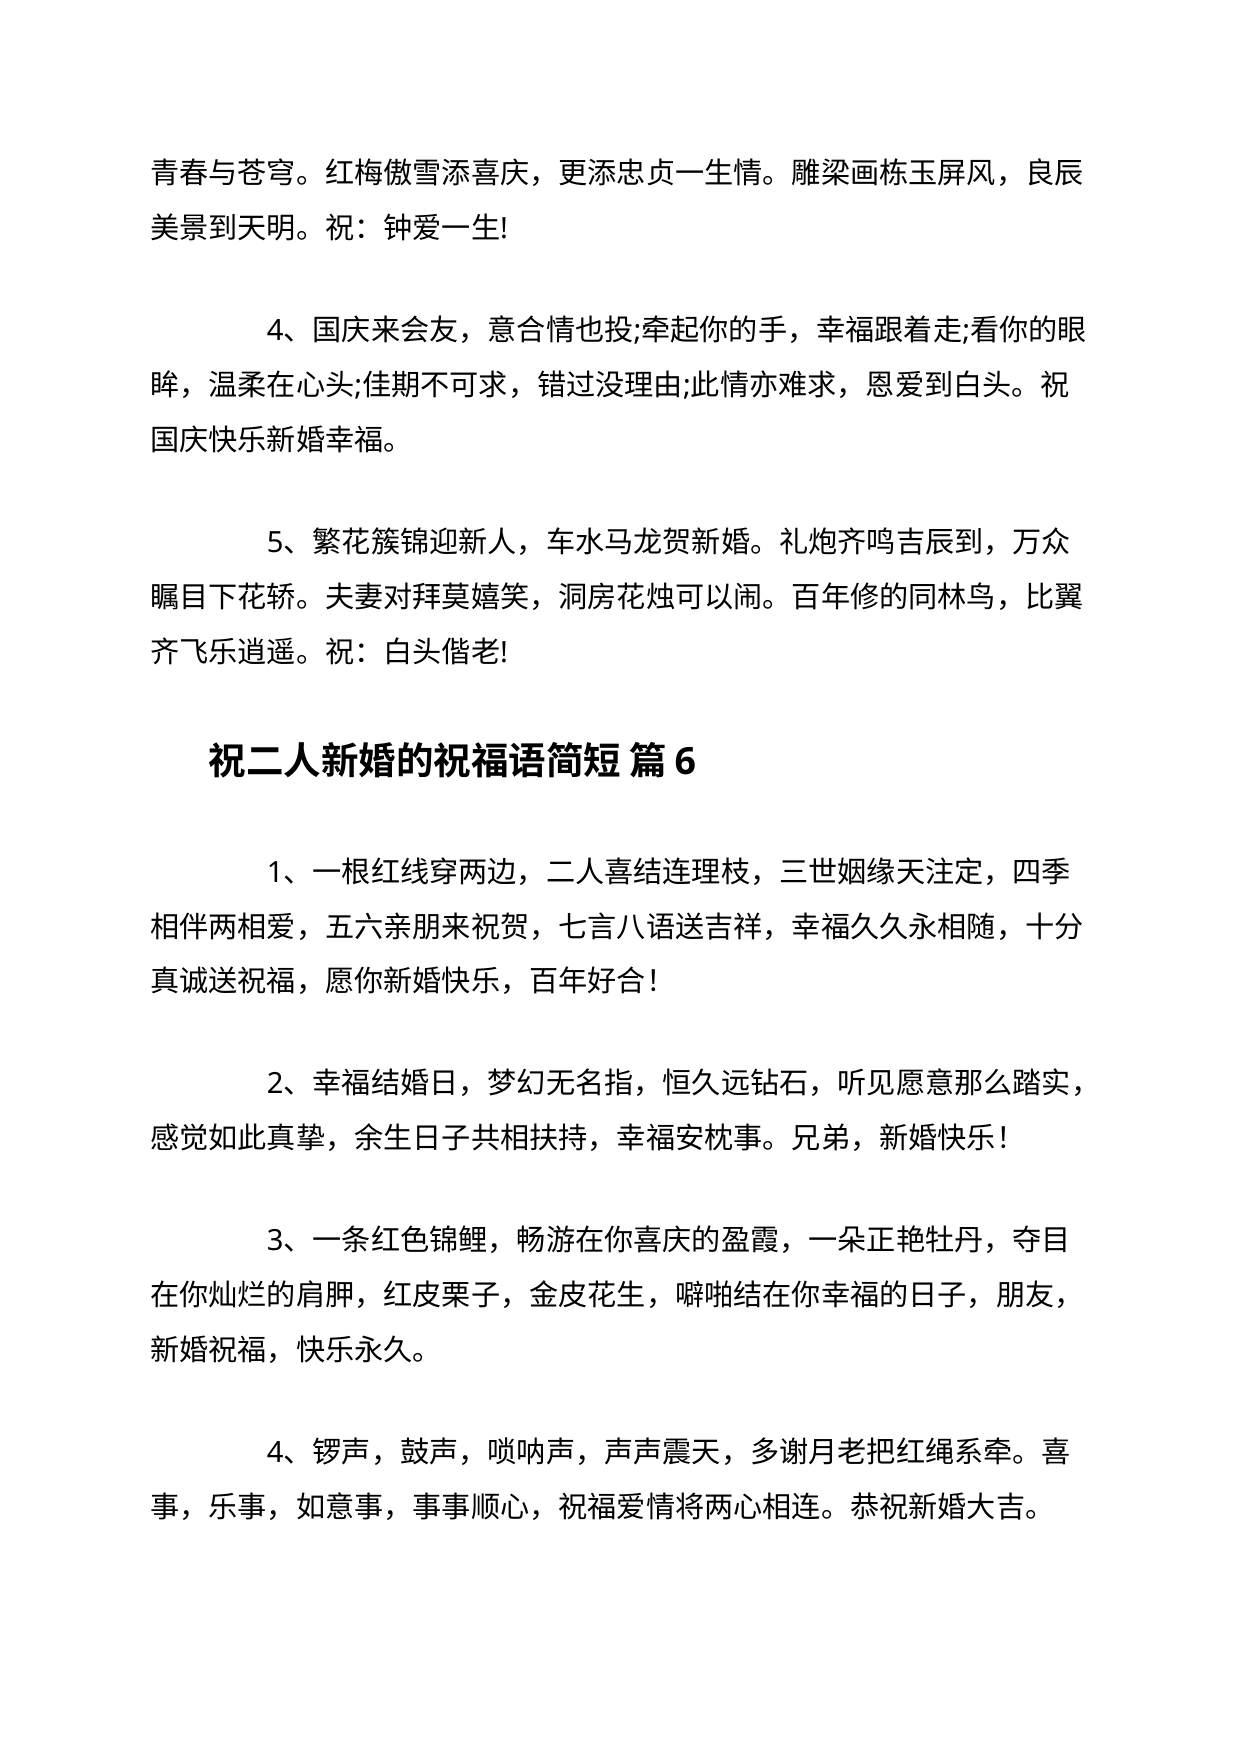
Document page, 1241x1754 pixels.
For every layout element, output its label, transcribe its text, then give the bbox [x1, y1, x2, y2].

text 5、繁花簇锦迎新人，车水马龙贺新婚。礼炮齐鸣吉辰到，万众瞩目下花轿。夫妻对拜莫嬉笑，洞房花烛可以闹。百年修的同林鸟，比翼齐飞乐逍遥。祝：白头偕老! [150, 519, 1090, 671]
text 2、幸福结婚日，梦幻无名指，恒久远钻石，听见愿意那么踏实，感觉如此真挚，余生日子共相扶持，幸福安枕事。兄弟，新婚快乐！ [150, 1060, 1090, 1157]
text 4、国庆来会友，意合情也投;牵起你的手，幸福跟着走;看你的眼眸，温柔在心头;佳期不可求，错过没理由;此情亦难求，恩爱到白头。祝国庆快乐新婚幸福。 [150, 307, 1090, 459]
text 祝二人新婚的祝福语简短 篇6 [150, 731, 1090, 785]
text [150, 150, 1090, 247]
text 3、一条红色锦鲤，畅游在你喜庆的盈霞，一朵正艳牡丹，夺目在你灿烂的肩胛，红皮栗子，金皮花生，噼啪结在你幸福的日子，朋友，新婚祝福，快乐永久。 [150, 1217, 1090, 1369]
text 1、一根红线穿两边，二人喜结连理枝，三世姻缘天注定，四季相伴两相爱，五六亲朋来祝贺，七言八语送吉祥，幸福久久永相随，十分真诚送祝福，愿你新婚快乐，百年好合！ [150, 848, 1090, 1000]
text 4、锣声，鼓声，唢呐声，声声震天，多谢月老把红绳系牵。喜事，乐事，如意事，事事顺心，祝福爱情将两心相连。恭祝新婚大吉。 [150, 1428, 1090, 1526]
